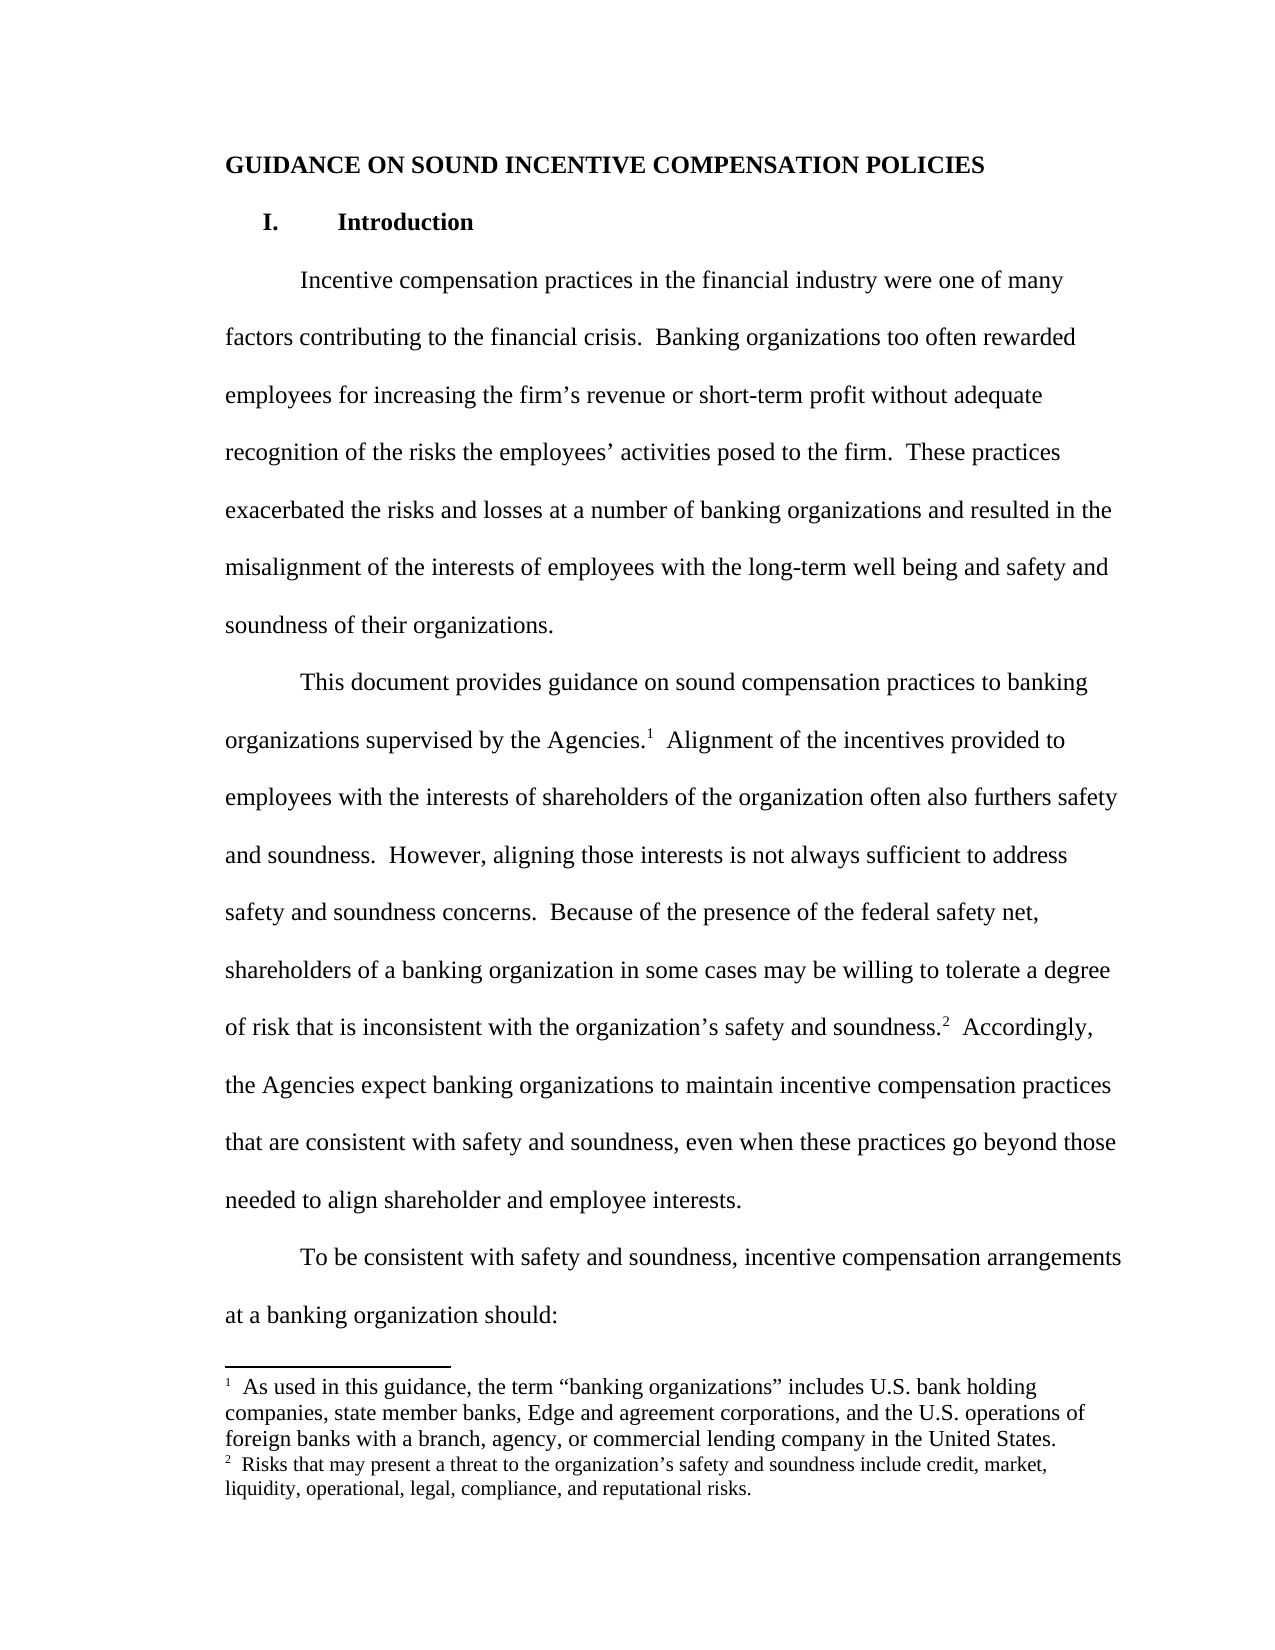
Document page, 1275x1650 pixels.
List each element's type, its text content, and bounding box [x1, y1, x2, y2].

text This document provides guidance on sound compensation practices to banking organizations supervised by the Agencies. Alignment of the incentives provided to employees with the interests of shareholders of the organization often also furthers safety and soundness. However, aligning those interests is not always sufficient to address safety and soundness concerns. Because of the presence of the federal safety net, shareholders of a banking organization in some cases may be willing to tolerate a degree of risk that is inconsistent with the organization’s safety and soundness. Accordingly, the Agencies expect banking organizations to maintain incentive compensation practices that are consistent with safety and soundness, even when these practices go beyond those needed to align shareholder and employee interests. [225, 667, 1125, 1214]
text Incentive compensation practices in the financial industry were one of many factors contributing to the financial crisis. Banking organizations too often rewarded employees for increasing the firm’s revenue or short-term profit without adequate recognition of the risks the employees’ activities posed to the firm. These practices exacerbated the risks and losses at a number of banking organizations and resulted in the misalignment of the interests of employees with the long-term well being and safety and soundness of their organizations. [225, 265, 1125, 639]
list GUIDANCE ON SOUND INCENTIVE COMPENSATION POLICIES [225, 150, 1125, 179]
list Introduction [262, 207, 1125, 236]
text To be consistent with safety and soundness, incentive compensation arrangements at a banking organization should: [225, 1242, 1125, 1329]
